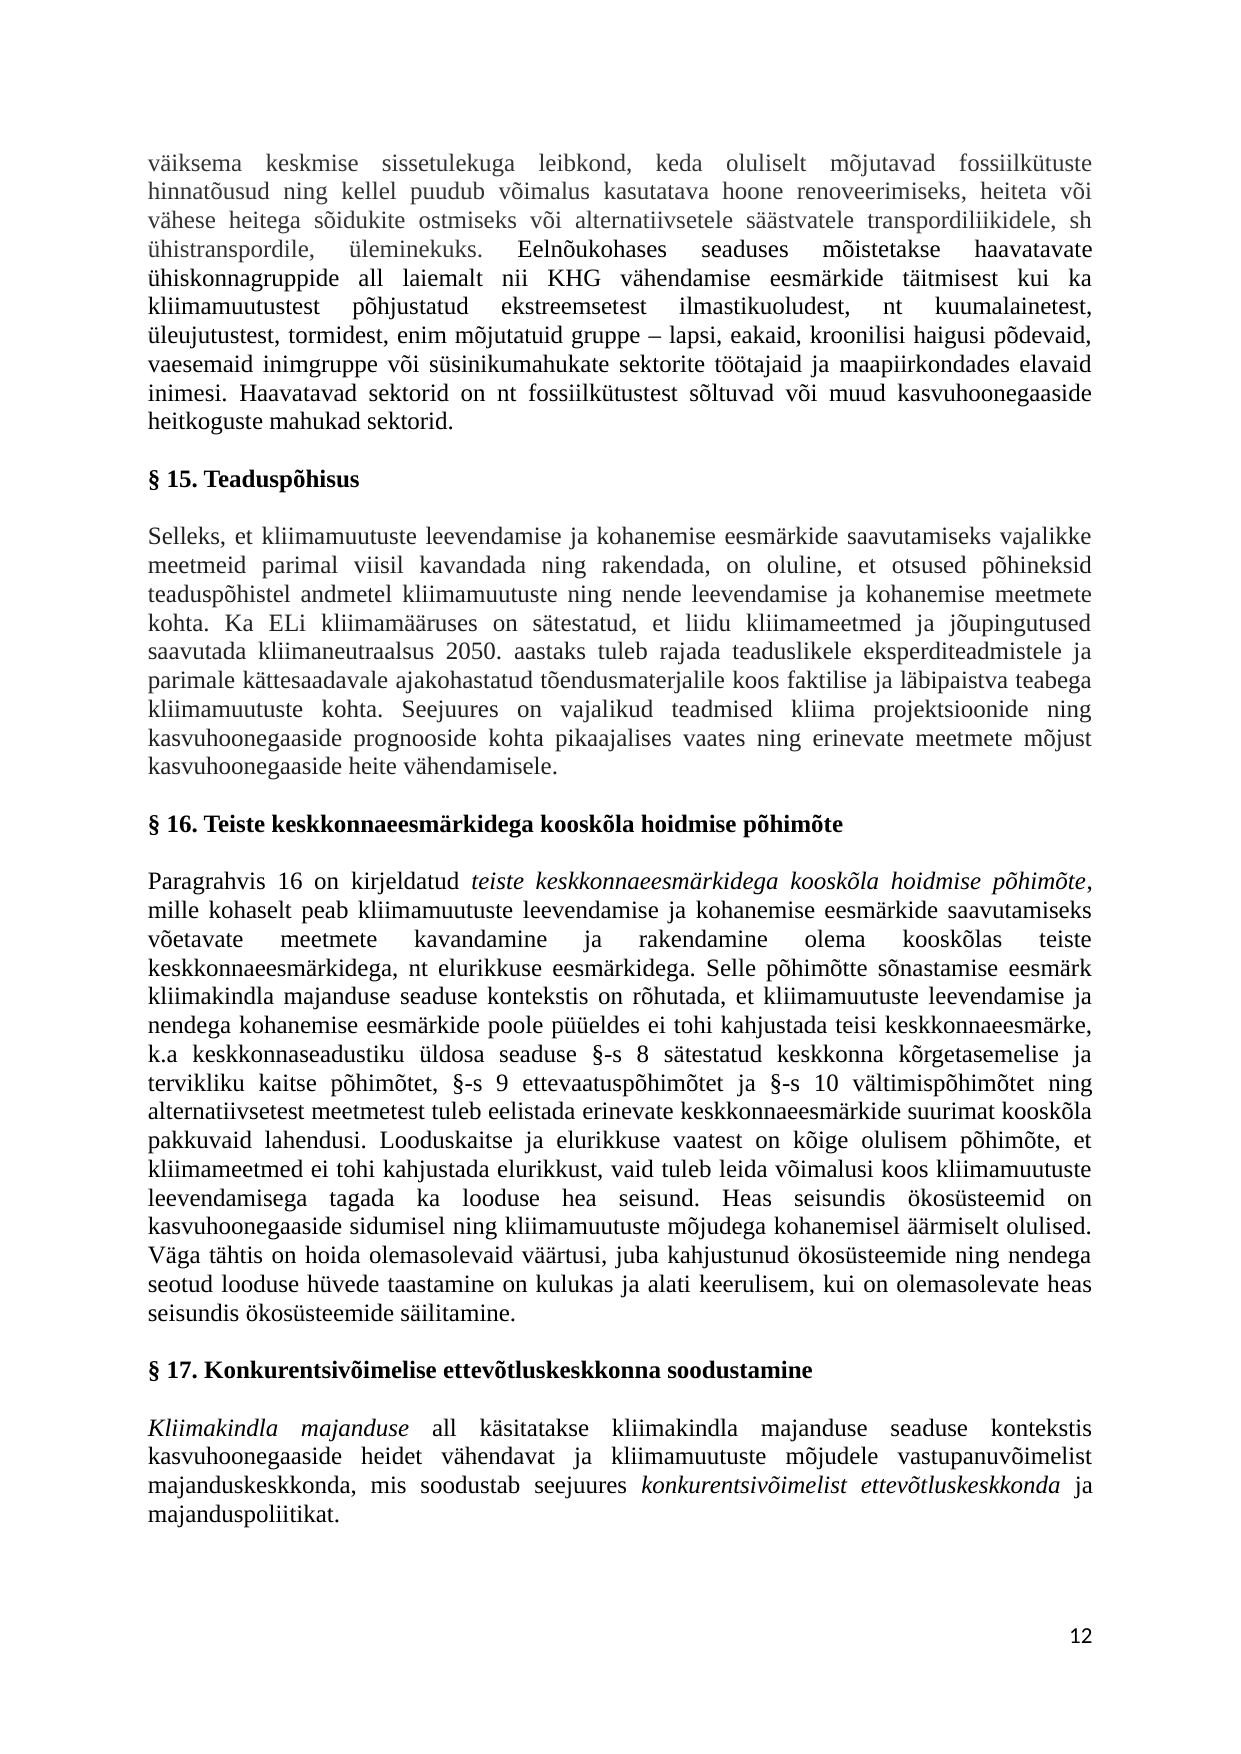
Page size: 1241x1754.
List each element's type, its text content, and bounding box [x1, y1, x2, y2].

text § 15. Teaduspõhisus [148, 464, 1093, 493]
text Paragrahvis 16 on kirjeldatud teiste keskkonnaeesmärkidega kooskõla hoidmise põhimõte, mille kohaselt peab kliimamuutuste leevendamise ja kohanemise eesmärkide saavutamiseks võetavate meetmete kavandamine ja rakendamine olema kooskõlas teiste keskkonnaeesmärkidega, nt elurikkuse eesmärkidega. Selle põhimõtte sõnastamise eesmärk kliimakindla majanduse seaduse kontekstis on rõhutada, et kliimamuutuste leevendamise ja nendega kohanemise eesmärkide poole püüeldes ei tohi kahjustada teisi keskkonnaeesmärke, k.a keskkonnaseadustiku üldosa seaduse §-s 8 sätestatud keskkonna kõrgetasemelise ja tervikliku kaitse põhimõtet, §-s 9 ettevaatuspõhimõtet ja §-s 10 vältimispõhimõtet ning alternatiivsetest meetmetest tuleb eelistada erinevate keskkonnaeesmärkide suurimat kooskõla pakkuvaid lahendusi. Looduskaitse ja elurikkuse vaatest on kõige olulisem põhimõte, et kliimameetmed ei tohi kahjustada elurikkust, vaid tuleb leida võimalusi koos kliimamuutuste leevendamisega tagada ka looduse hea seisund. Heas seisundis ökosüsteemid on kasvuhoonegaaside sidumisel ning kliimamuutuste mõjudega kohanemisel äärmiselt olulised. Väga tähtis on hoida olemasolevaid väärtusi, juba kahjustunud ökosüsteemide ning nendega seotud looduse hüvede taastamine on kulukas ja alati keerulisem, kui on olemasolevate heas seisundis ökosüsteemide säilitamine. [148, 866, 1093, 1326]
text Kliimakindla majanduse all käsitatakse kliimakindla majanduse seaduse kontekstis kasvuhoonegaaside heidet vähendavat ja kliimamuutuste mõjudele vastupanuvõimelist majanduskeskkonda, mis soodustab seejuures konkurentsivõimelist ettevõtluskeskkonda ja majanduspoliitikat. [148, 1413, 1093, 1528]
text § 16. Teiste keskkonnaeesmärkidega kooskõla hoidmise põhimõte [148, 809, 1093, 838]
text Selleks, et kliimamuutuste leevendamise ja kohanemise eesmärkide saavutamiseks vajalikke meetmeid parimal viisil kavandada ning rakendada, on oluline, et otsused põhineksid teaduspõhistel andmetel kliimamuutuste ning nende leevendamise ja kohanemise meetmete kohta. Ka ELi kliimamääruses on sätestatud, et liidu kliimameetmed ja jõupingutused saavutada kliimaneutraalsus 2050. aastaks tuleb rajada teaduslikele eksperditeadmistele ja parimale kättesaadavale ajakohastatud tõendusmaterjalile koos faktilise ja läbipaistva teabega kliimamuutuste kohta. Seejuures on vajalikud teadmised kliima projektsioonide ning kasvuhoonegaaside prognooside kohta pikaajalises vaates ning erinevate meetmete mõjust kasvuhoonegaaside heite vähendamisele. [148, 521, 1093, 780]
text § 17. Konkurentsivõimelise ettevõtluskeskkonna soodustamine [148, 1355, 1093, 1384]
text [148, 148, 1093, 435]
